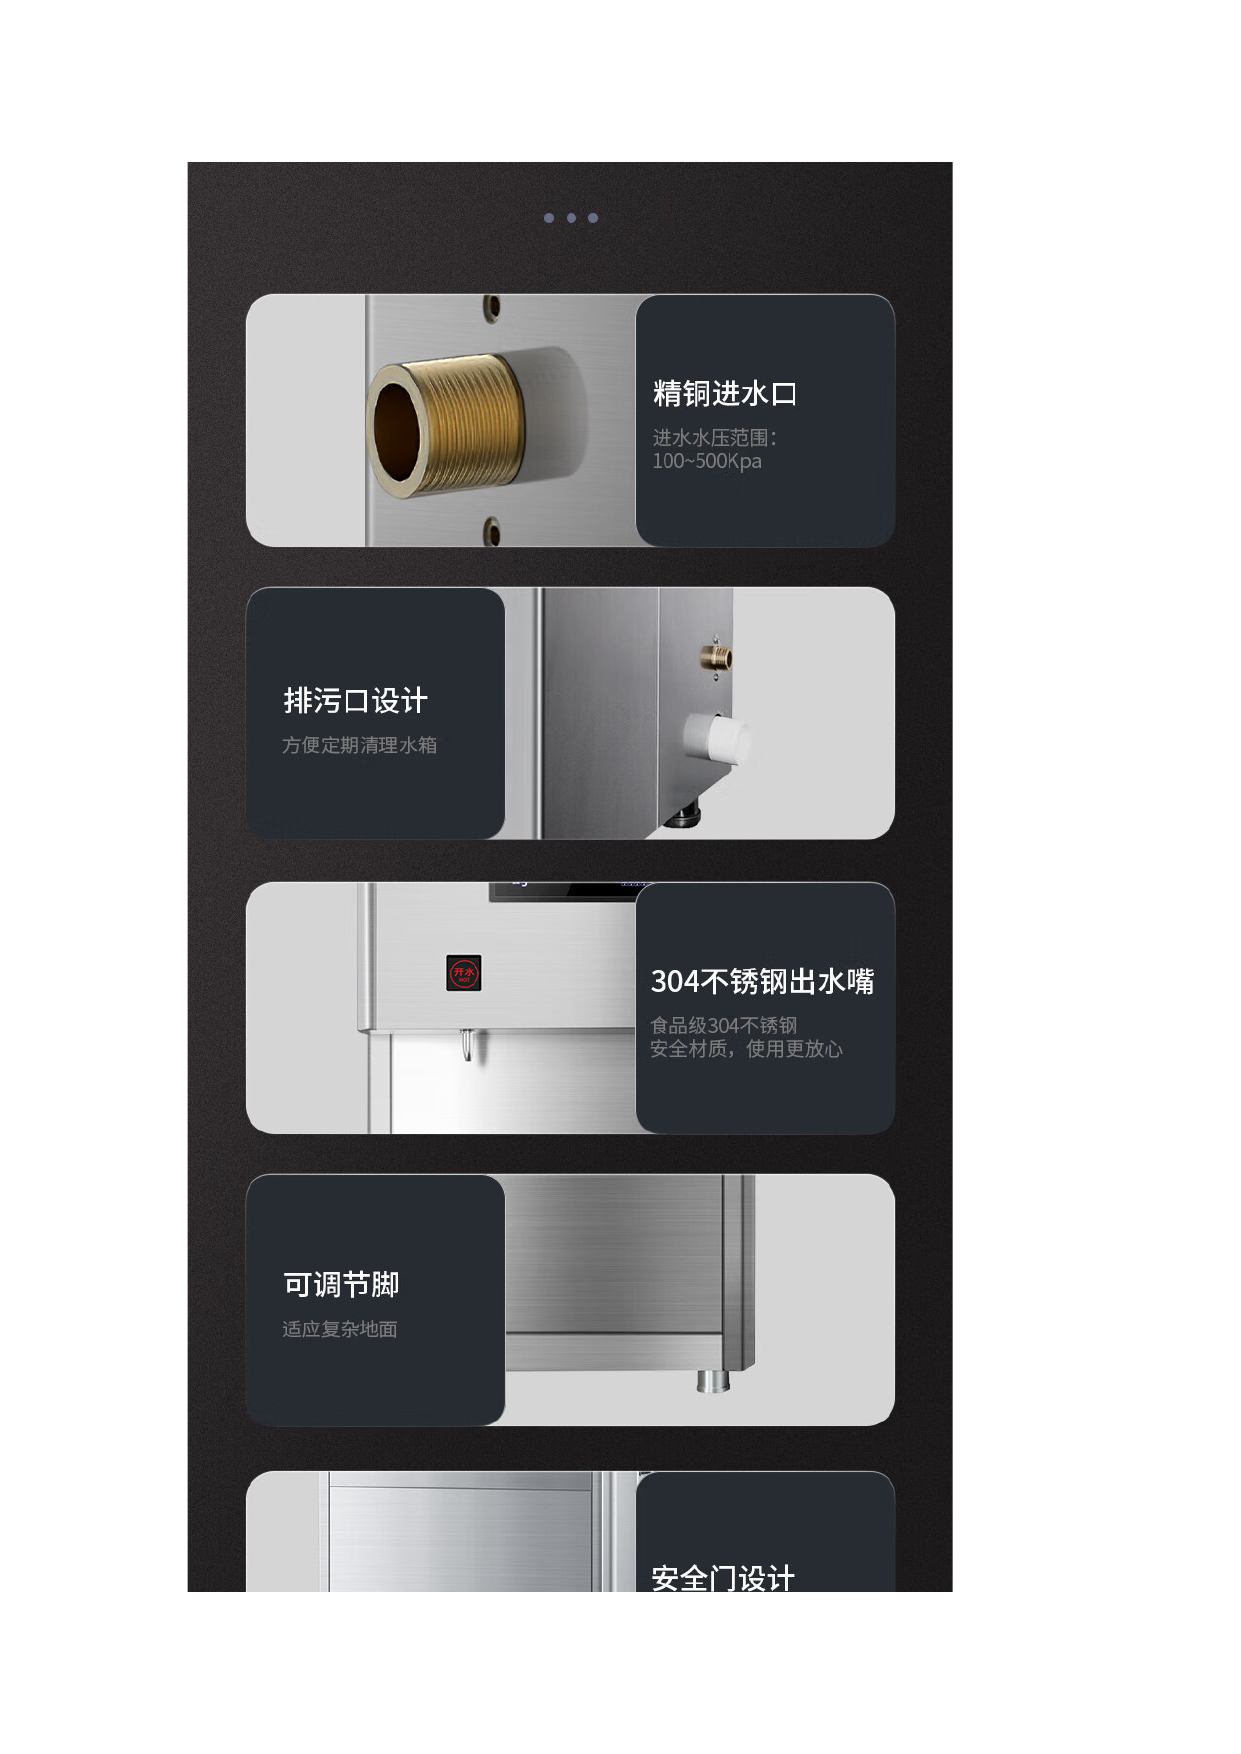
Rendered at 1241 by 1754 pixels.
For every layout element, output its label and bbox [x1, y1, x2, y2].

picture [187, 162, 953, 1592]
